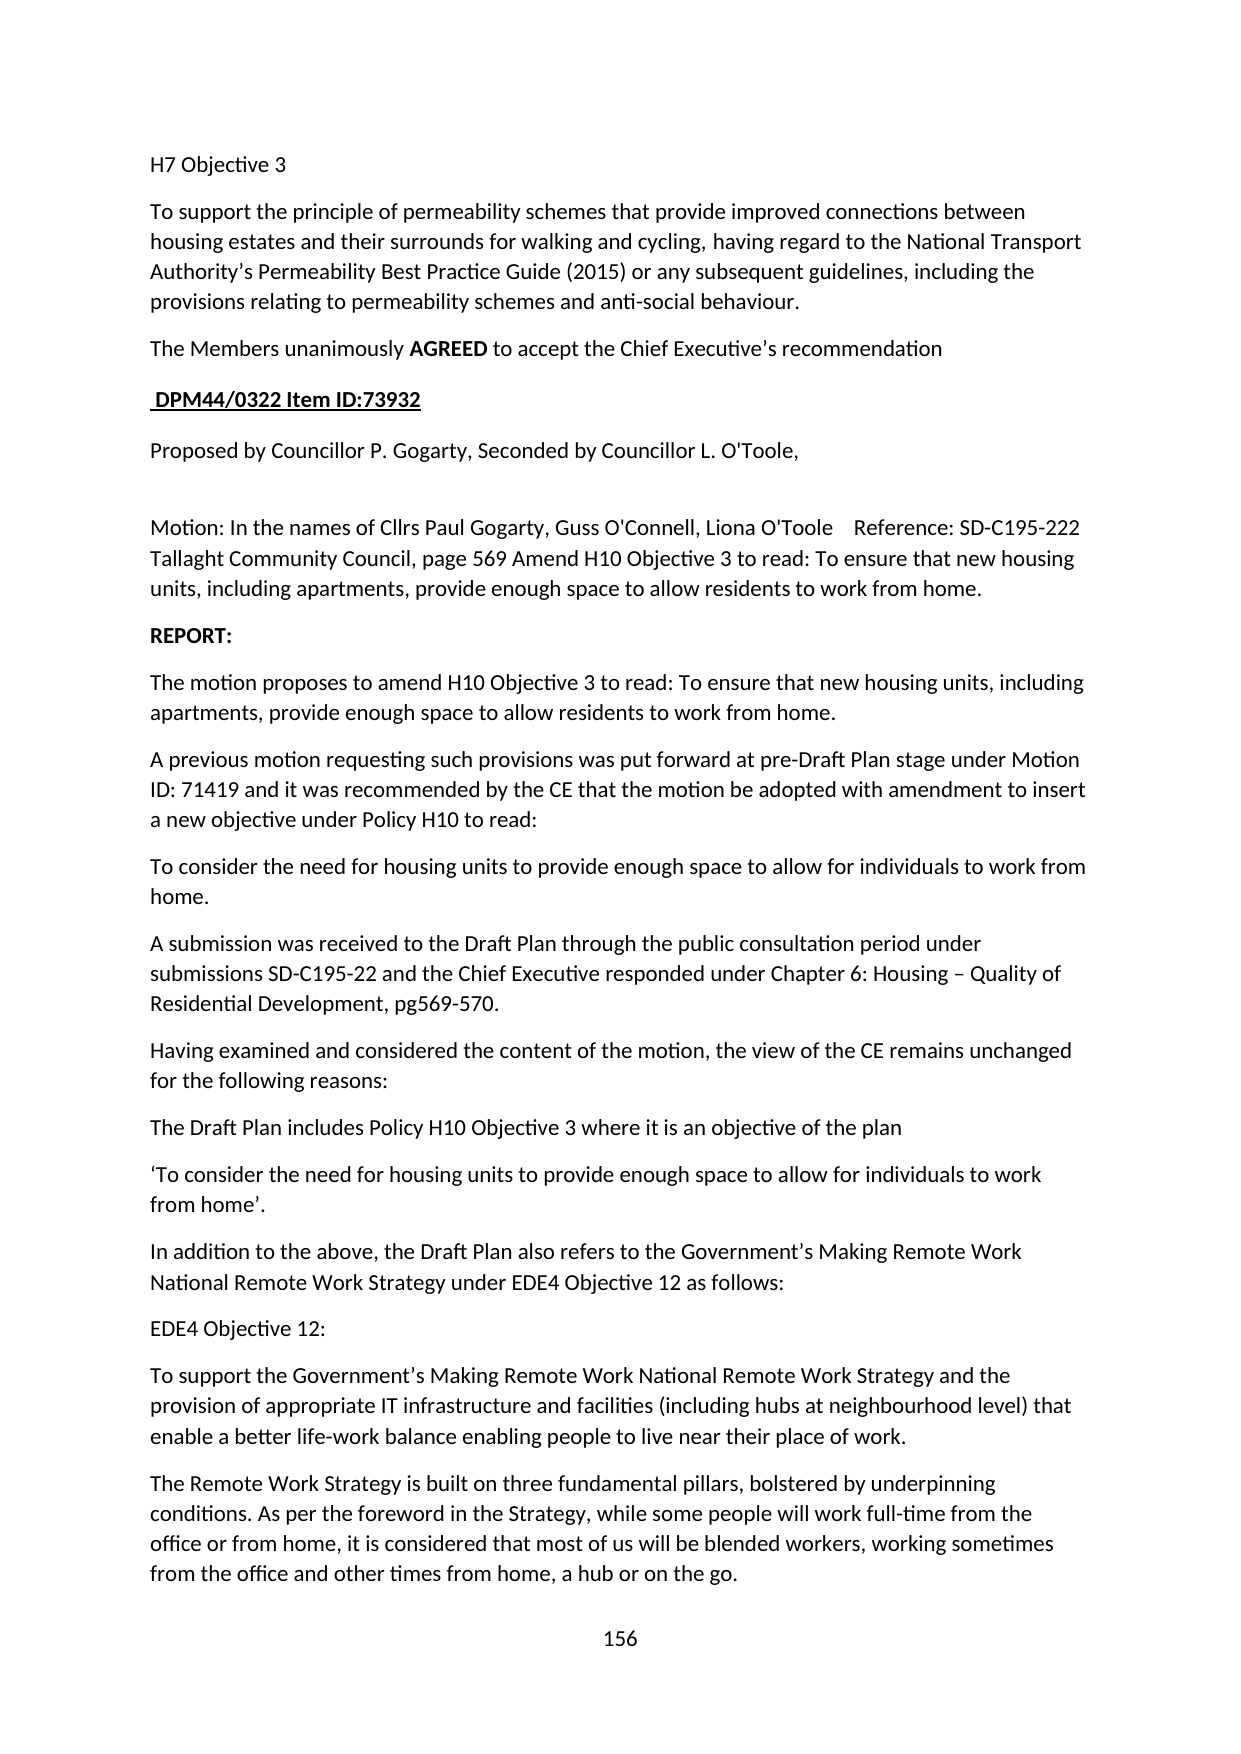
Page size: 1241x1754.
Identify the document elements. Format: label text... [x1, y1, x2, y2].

text The Members unanimously AGREED to accept the Chief Executive’s recommendation [150, 334, 1090, 362]
text H7 Objective 3 [150, 150, 1090, 178]
text The Remote Work Strategy is built on three fundamental pillars, bolstered by underpinning conditions. As per the foreword in the Strategy, while some people will work full-time from the office or from home, it is considered that most of us will be blended workers, working sometimes from the office and other times from home, a hub or on the go. [150, 1469, 1090, 1587]
text The motion proposes to amend H10 Objective 3 to read: To ensure that new housing units, including apartments, provide enough space to allow residents to work from home. [150, 668, 1090, 726]
text The Draft Plan includes Policy H10 Objective 3 where it is an objective of the plan [150, 1113, 1090, 1142]
text To support the principle of permeability schemes that provide improved connections between housing estates and their surrounds for walking and cycling, having regard to the National Transport Authority’s Permeability Best Practice Guide (2015) or any subsequent guidelines, including the provisions relating to permeability schemes and anti-social behaviour. [150, 197, 1090, 316]
text A submission was received to the Draft Plan through the public consultation period under submissions SD-C195-22 and the Chief Executive responded under Chapter 6: Housing – Quality of Residential Development, pg569-570. [150, 929, 1090, 1018]
text A previous motion requesting such provisions was put forward at pre-Draft Plan stage under Motion ID: 71419 and it was recommended by the CE that the motion be adopted with amendment to insert a new objective under Policy H10 to read: [150, 745, 1090, 833]
text To consider the need for housing units to provide enough space to allow for individuals to work from home. [150, 852, 1090, 910]
text Having examined and considered the content of the motion, the view of the CE remains unchanged for the following reasons: [150, 1036, 1090, 1095]
text Motion: In the names of Cllrs Paul Gogarty, Guss O'Connell, Liona O'Toole Reference: SD-C195-222 Tallaght Community Council, page 569 Amend H10 Objective 3 to read: To ensure that new housing units, including apartments, provide enough space to allow residents to work from home. [150, 513, 1090, 602]
text To support the Government’s Making Remote Work National Remote Work Strategy and the provision of appropriate IT infrastructure and facilities (including hubs at neighbourhood level) that enable a better life-work balance enabling people to live near their place of work. [150, 1361, 1090, 1450]
subtitle Proposed by Councillor P. Gogarty, Seconded by Councillor L. O'Toole, [150, 436, 1090, 464]
text EDE4 Objective 12: [150, 1314, 1090, 1343]
text In addition to the above, the Draft Plan also refers to the Government’s Making Remote Work National Remote Work Strategy under EDE4 Objective 12 as follows: [150, 1237, 1090, 1296]
subtitle DPM44/0322 Item ID:73932 [150, 385, 1090, 413]
text ‘To consider the need for housing units to provide enough space to allow for individuals to work from home’. [150, 1160, 1090, 1219]
text REPORT: [150, 621, 1090, 649]
